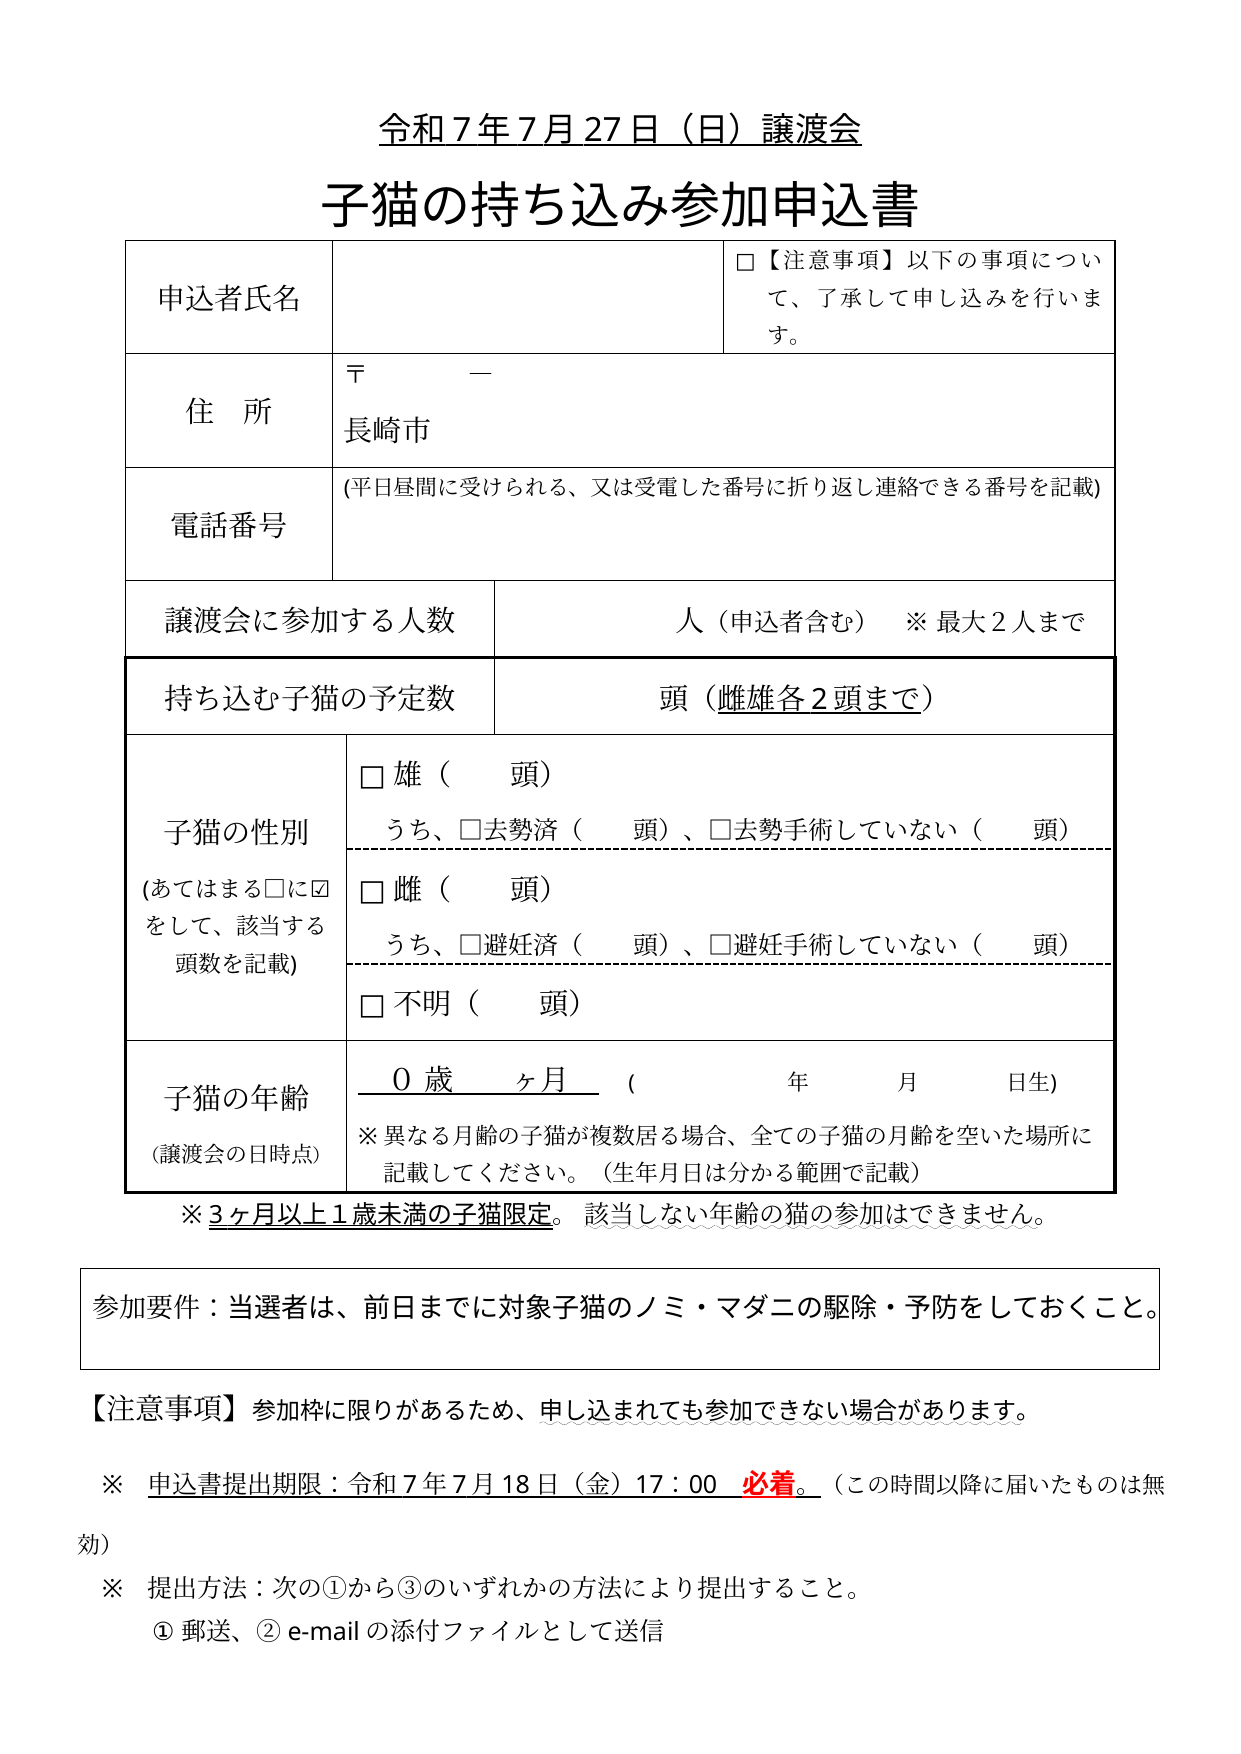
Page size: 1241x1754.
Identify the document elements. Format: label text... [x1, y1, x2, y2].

table_header 申込者氏名 [126, 241, 332, 353]
table_header [333, 241, 723, 353]
text 【注意事項】参加枠に限りがあるため、申し込まれても参加できない場合があります。 [77, 1369, 1208, 1444]
table_cell 人（申込者含む） ※ 最大２人まで [495, 581, 1114, 656]
table_header □【注意事項】以下の事項について、了承して申し込みを行います。 [724, 241, 1114, 353]
table_cell 電話番号 [126, 468, 332, 580]
table_cell 住 所 [126, 354, 332, 467]
table_cell ０ 歳 ヶ月 ( 年 月 日生) ※ 異なる月齢の子猫が複数居る場合、全ての子猫の月齢を空いた場所に記載してください。（生年月日は分かる範囲で記載） [347, 1041, 1113, 1191]
table_cell □ 不明（ 頭） [347, 963, 1113, 1039]
table_cell 〒 ― 長崎市 [333, 354, 1114, 467]
table_cell 頭（雌雄各2頭まで） [495, 659, 1113, 734]
text ※ 3ヶ月以上１歳未満の子猫限定。 該当しない年齢の猫の参加はできません。 [77, 1194, 1163, 1231]
text 子猫の持ち込み参加申込書 [77, 164, 1163, 239]
table_cell 子猫の年齢 （譲渡会の日時点） [127, 1041, 346, 1191]
table_header 参加要件：当選者は、前日までに対象子猫のノミ・マダニの駆除・予防をしておくこと。 [81, 1269, 1159, 1368]
table_cell □ 雌（ 頭） うち、□避妊済（ 頭）、□避妊手術していない（ 頭） [347, 848, 1113, 962]
text ※ 提出方法：次の①から③のいずれかの方法により提出すること。 [77, 1568, 1208, 1605]
table_cell (平日昼間に受けられる、又は受電した番号に折り返し連絡できる番号を記載) [333, 468, 1114, 580]
table_cell 子猫の性別 (あてはまる□に☑をして、該当する 頭数を記載) [127, 735, 346, 1039]
table_cell □ 雄（ 頭） うち、□去勢済（ 頭）、□去勢手術していない（ 頭） [347, 735, 1113, 848]
text ① 郵送、② e-mailの添付ファイルとして送信 [77, 1610, 1208, 1648]
table_cell 持ち込む子猫の予定数 [127, 659, 494, 734]
table_cell 譲渡会に参加する人数 [126, 581, 494, 656]
text ※ 申込書提出期限：令和7年7月18日（金）17：00 必着。（この時間以降に届いたものは無効） [77, 1444, 1208, 1563]
text 令和7年7月27日（日）譲渡会 [77, 89, 1163, 164]
